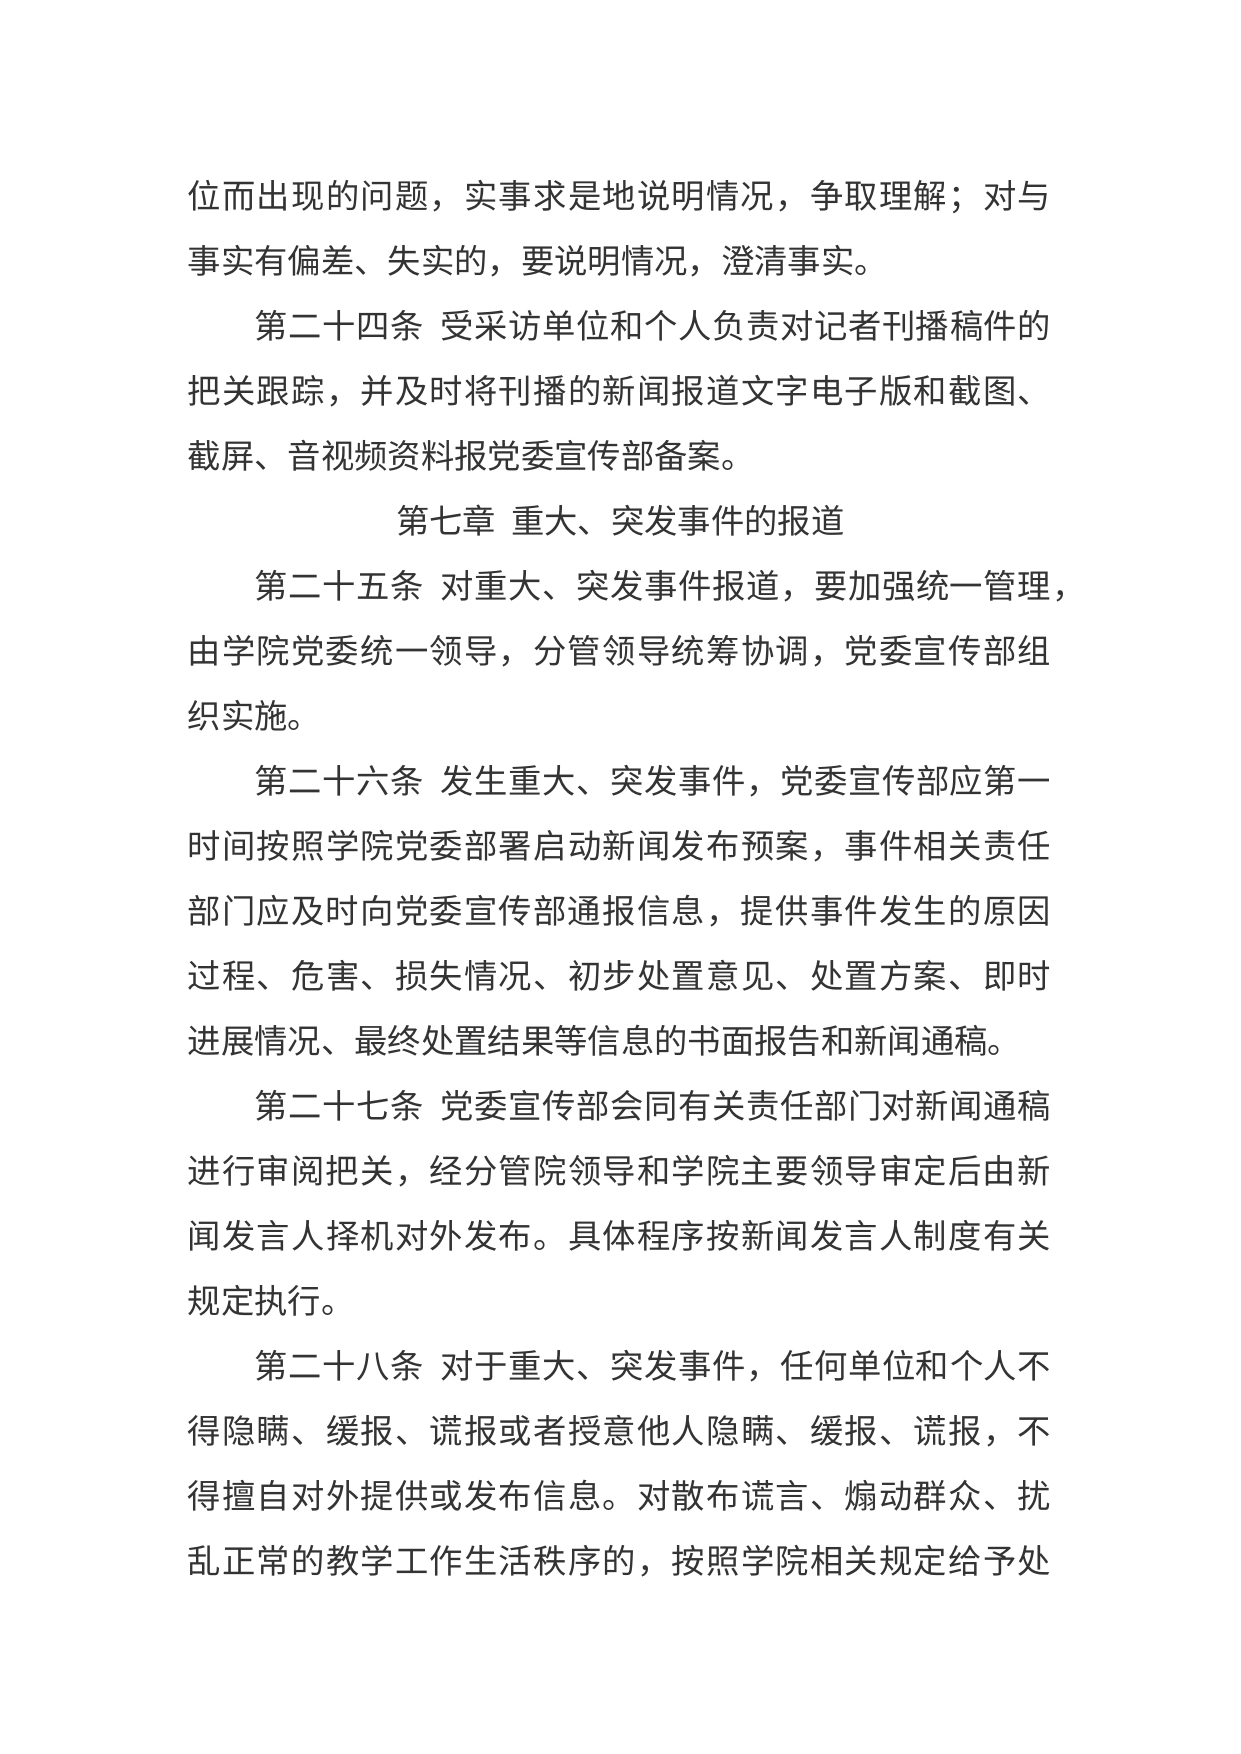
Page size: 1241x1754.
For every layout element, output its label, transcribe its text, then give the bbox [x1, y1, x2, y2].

text 第二十四条 受采访单位和个人负责对记者刊播稿件的把关跟踪，并及时将刊播的新闻报道文字电子版和截图、截屏、音视频资料报党委宣传部备案。 [187, 292, 1053, 487]
text 第二十七条 党委宣传部会同有关责任部门对新闻通稿进行审阅把关，经分管院领导和学院主要领导审定后由新闻发言人择机对外发布。具体程序按新闻发言人制度有关规定执行。 [187, 1072, 1053, 1332]
text 第七章 重大、突发事件的报道 [187, 487, 1053, 552]
text 第二十五条 对重大、突发事件报道，要加强统一管理，由学院党委统一领导，分管领导统筹协调，党委宣传部组织实施。 [187, 552, 1053, 747]
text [187, 162, 1053, 292]
text 第二十六条 发生重大、突发事件，党委宣传部应第一时间按照学院党委部署启动新闻发布预案，事件相关责任部门应及时向党委宣传部通报信息，提供事件发生的原因、过程、危害、损失情况、初步处置意见、处置方案、即时进展情况、最终处置结果等信息的书面报告和新闻通稿。 [187, 747, 1053, 1072]
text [187, 1332, 1053, 1592]
